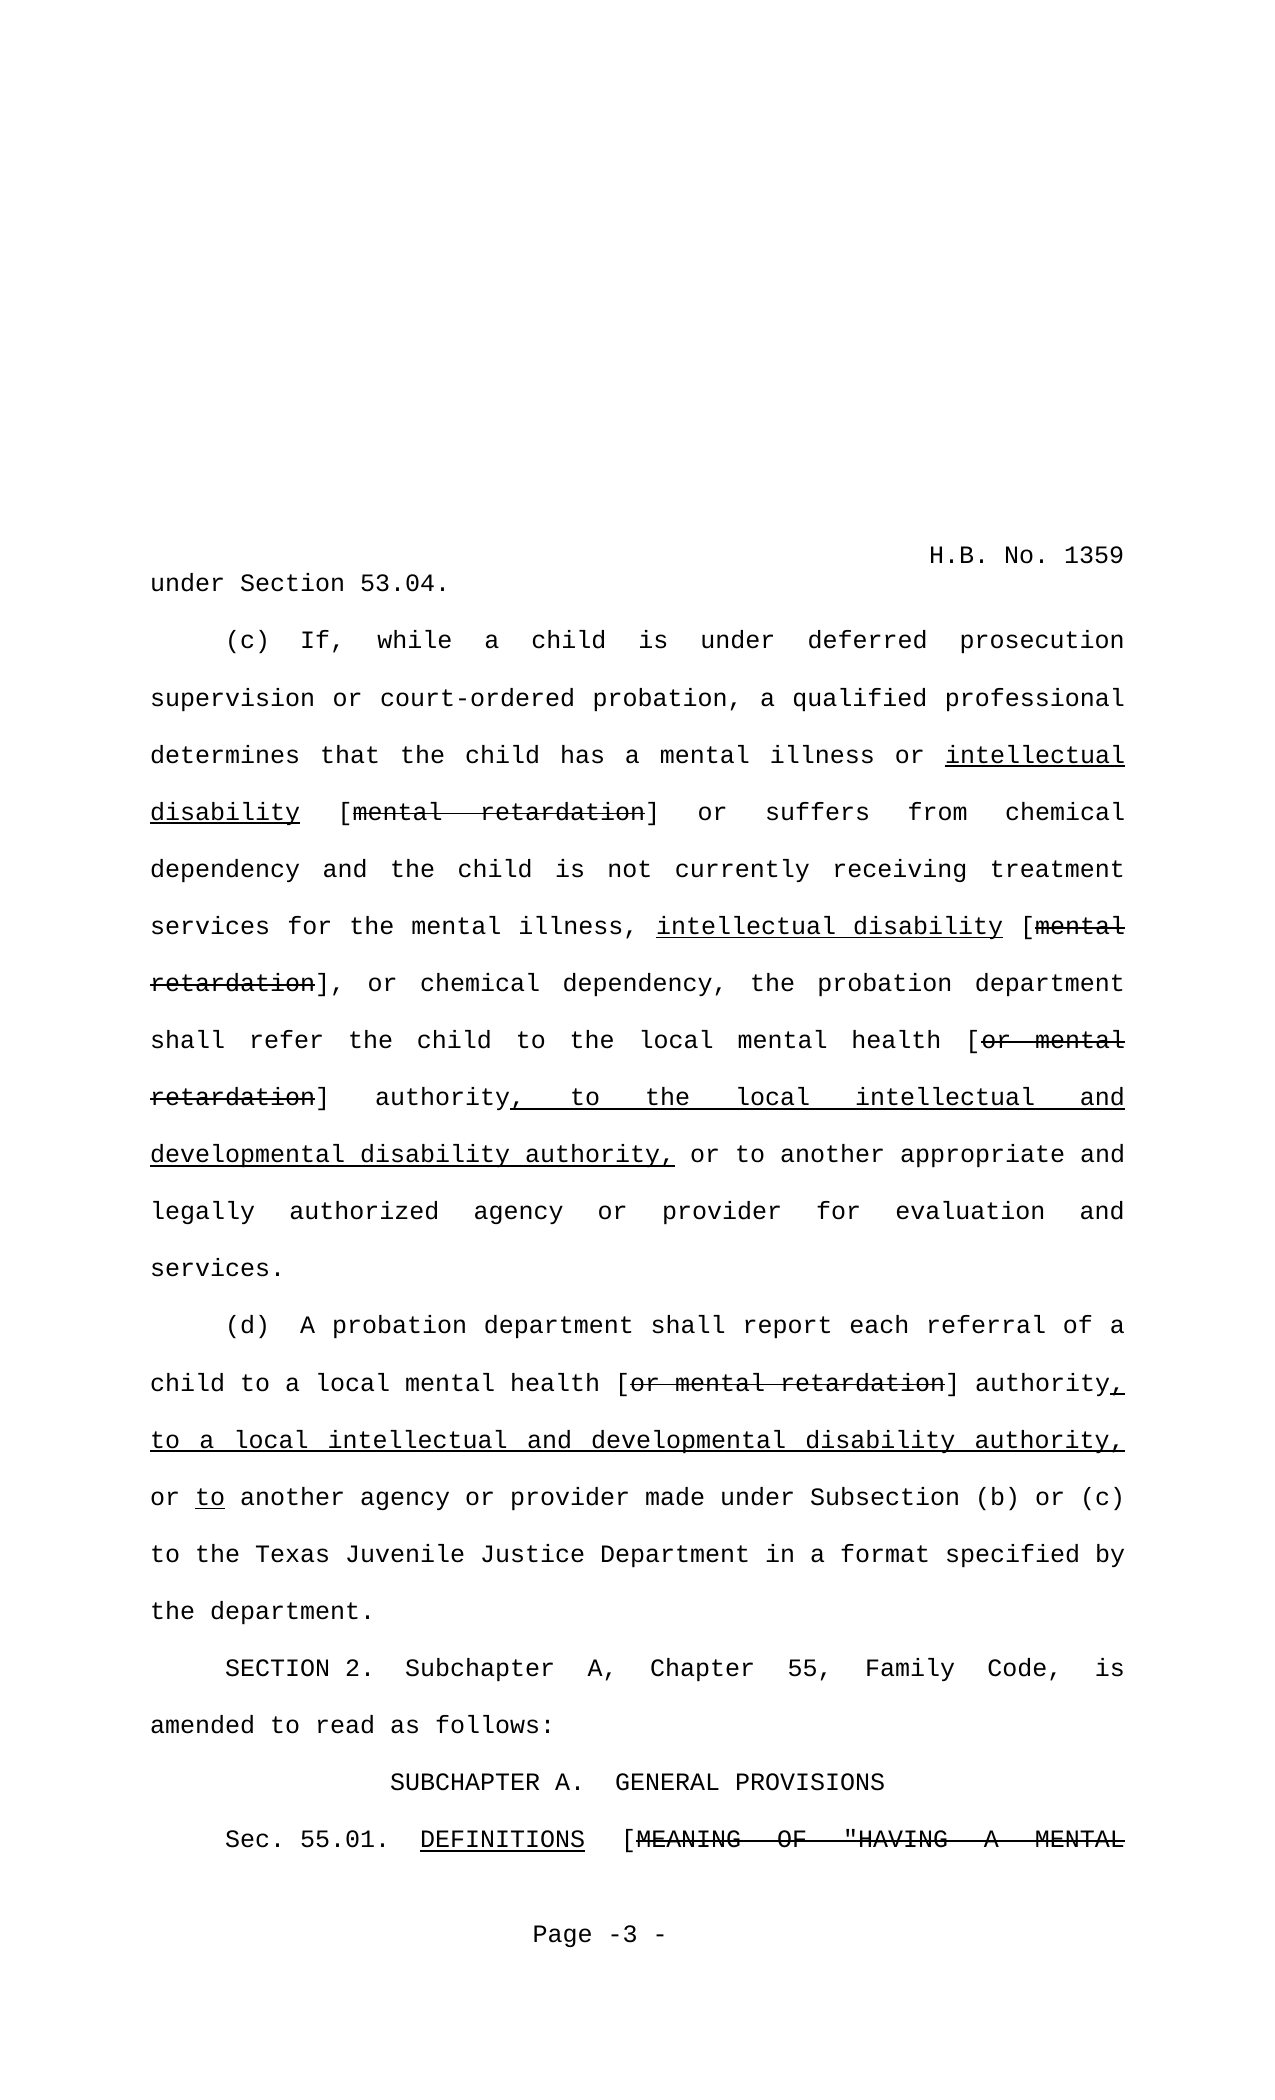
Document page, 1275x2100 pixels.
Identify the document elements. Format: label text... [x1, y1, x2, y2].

text (d) A probation department shall report each referral of a child to a local mental health [or mental retardation] authority, to a local intellectual and developmental disability authority, or to another agency or provider made under Subsection (b) or (c) to the Texas Juvenile Justice Department in a format specified by the department. [150, 1452, 1125, 1627]
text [150, 571, 1125, 599]
text SUBCHAPTER A. GENERAL PROVISIONS [150, 1769, 1125, 1798]
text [150, 1827, 1125, 1855]
text SECTION 2. Subchapter A, Chapter 55, Family Code, is amended to read as follows: [150, 1655, 1125, 1741]
text (c) If, while a child is under deferred prosecution supervision or court-ordered probation, a qualified professional determines that the child has a mental illness or intellectual disability [mental retardation] or suffers from chemical dependency and the child is not currently receiving treatment services for the mental illness, intellectual disability [mental retardation], or chemical dependency, the probation department shall refer the child to the local mental health [or mental retardation] authority, to the local intellectual and developmental disability authority, or to another appropriate and legally authorized agency or provider for evaluation and services. [150, 628, 1125, 1284]
text (d) A probation department shall report each referral of a child to a local mental health [or mental retardation] authority, to a local intellectual and developmental disability authority, or to another agency or provider made under Subsection (b) or (c) to the Texas Juvenile Justice Department in a format specified by the department. [150, 1313, 1125, 1450]
